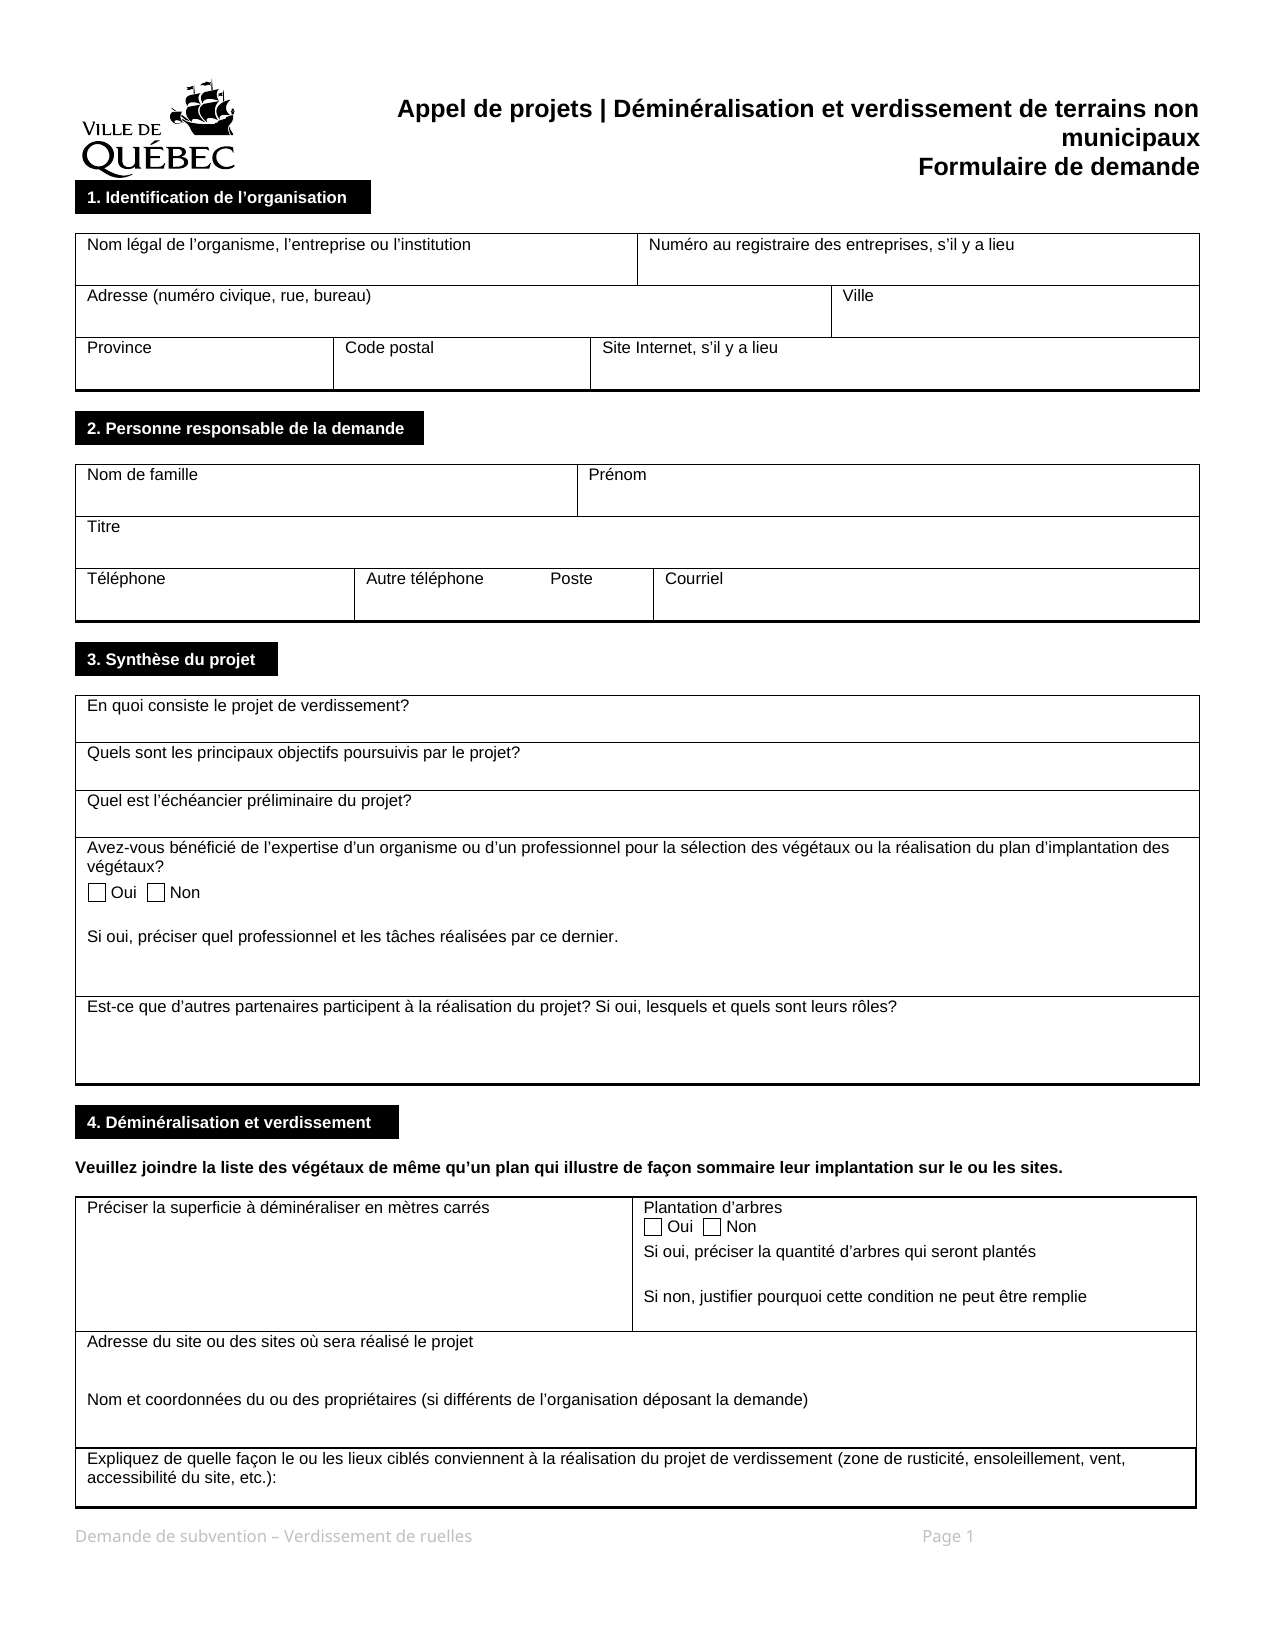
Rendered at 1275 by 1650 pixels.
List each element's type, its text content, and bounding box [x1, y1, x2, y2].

table_cell Code postal [334, 338, 590, 389]
table_cell Adresse du site ou des sites où sera réalisé le projet Nom et coordonnées du ou des propriétaires (si différents de l’organisation déposant la demande) [76, 1332, 1196, 1447]
table_cell Adresse (numéro civique, rue, bureau) [76, 286, 831, 337]
table_cell Téléphone [76, 569, 354, 620]
table_cell Titre [76, 517, 1199, 568]
table_cell Quel est l’échéancier préliminaire du projet? [76, 791, 1199, 837]
table_cell Ville [832, 286, 1199, 337]
text Formulaire de demande [75, 152, 1200, 180]
table_header 1. Identification de l’organisation [76, 181, 370, 213]
table_header En quoi consiste le projet de verdissement? [76, 696, 1199, 742]
table_header 2. Personne responsable de la demande [76, 412, 423, 444]
table_cell Courriel [654, 569, 1199, 620]
table_cell Poste [539, 569, 653, 620]
table_header Nom de famille [76, 465, 577, 516]
table_header 3. Synthèse du projet [76, 643, 277, 675]
text Appel de projets | Déminéralisation et verdissement de terrains non municipaux [75, 94, 1200, 152]
table_header Préciser la superficie à déminéraliser en mètres carrés [76, 1198, 632, 1331]
table_header Nom légal de l’organisme, l’entreprise ou l’institution [76, 234, 637, 285]
table_header Plantation d’arbres Oui Non Si oui, préciser la quantité d’arbres qui seront plantés Si non, justifier pourquoi cette condition ne peut être remplie [633, 1198, 1196, 1331]
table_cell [76, 1449, 1195, 1506]
table_header Numéro au registraire des entreprises, s’il y a lieu [638, 234, 1199, 285]
table_cell Autre téléphone [355, 569, 539, 620]
table_header Prénom [578, 465, 1199, 516]
table_cell Avez-vous bénéficié de l’expertise d’un organisme ou d’un professionnel pour la sélection des végétaux ou la réalisation du plan d’implantation des végétaux? Oui Non Si oui, préciser quel professionnel et les tâches réalisées par ce dernier. [76, 838, 1199, 996]
text Veuillez joindre la liste des végétaux de même qu’un plan qui illustre de façon sommaire leur implantation sur le ou les sites. [75, 1158, 1200, 1177]
table_cell Province [76, 338, 333, 389]
table_cell Est-ce que d’autres partenaires participent à la réalisation du projet? Si oui, lesquels et quels sont leurs rôles? [76, 997, 1199, 1083]
table_cell Quels sont les principaux objectifs poursuivis par le projet? [76, 743, 1199, 789]
table_header 4. Déminéralisation et verdissement [76, 1106, 398, 1138]
table_cell Site Internet, s’il y a lieu [591, 338, 1199, 389]
